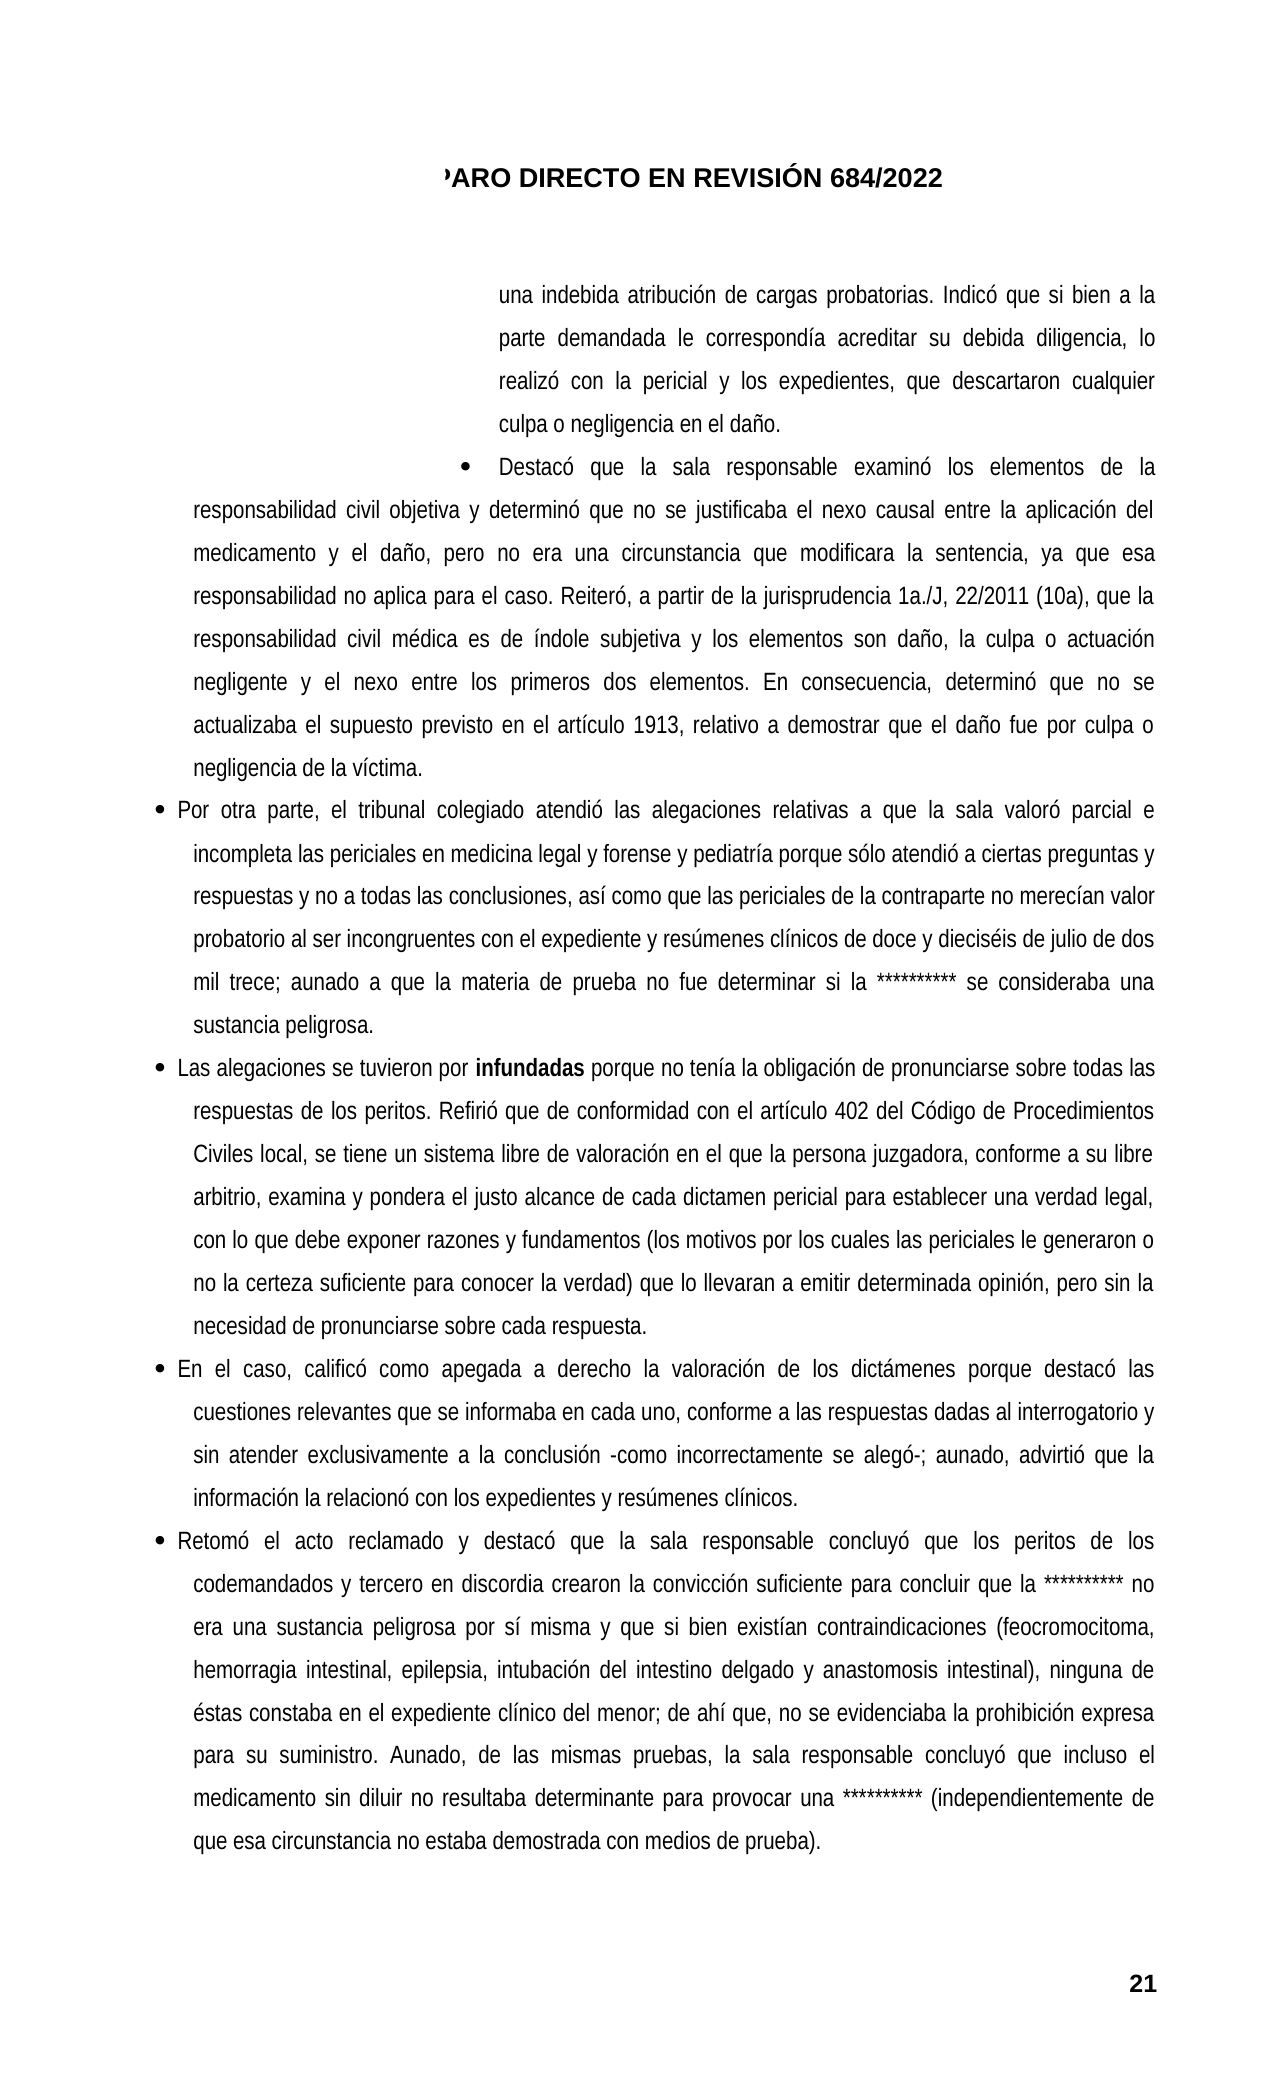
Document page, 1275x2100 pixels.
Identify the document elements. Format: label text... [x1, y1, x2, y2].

list Por otra parte, el tribunal colegiado atendió las alegaciones relativas a que la sala valoró parcial e incompleta las periciales en medicina legal y forense y pediatría porque sólo atendió a ciertas preguntas y respuestas y no a todas las conclusiones, así como que las periciales de la contraparte no merecían valor probatorio al ser incongruentes con el expediente y resúmenes clínicos de doce y dieciséis de julio de dos mil trece; aunado a que la materia de prueba no fue determinar si la ********** se consideraba una sustancia peligrosa. [156, 796, 1157, 1039]
list Destacó que la sala responsable examinó los elementos de la responsabilidad civil objetiva y determinó que no se justificaba el nexo causal entre la aplicación del medicamento y el daño, pero no era una circunstancia que modificara la sentencia, ya que esa responsabilidad no aplica para el caso. Reiteró, a partir de la jurisprudencia 1a./J, 22/2011 (10a), que la responsabilidad civil médica es de índole subjetiva y los elementos son daño, la culpa o actuación negligente y el nexo entre los primeros dos elementos. En consecuencia, determinó que no se actualizaba el supuesto previsto en el artículo 1913, relativo a demostrar que el daño fue por culpa o negligencia de la víctima. [156, 452, 1157, 781]
list En el caso, calificó como apegada a derecho la valoración de los dictámenes porque destacó las cuestiones relevantes que se informaba en cada uno, conforme a las respuestas dadas al interrogatorio y sin atender exclusivamente a la conclusión -como incorrectamente se alegó-; aunado, advirtió que la información la relacionó con los expedientes y resúmenes clínicos. [156, 1354, 1157, 1511]
list Las alegaciones se tuvieron por infundadas porque no tenía la obligación de pronunciarse sobre todas las respuestas de los peritos. Refirió que de conformidad con el artículo 402 del Código de Procedimientos Civiles local, se tiene un sistema libre de valoración en el que la persona juzgadora, conforme a su libre arbitrio, examina y pondera el justo alcance de cada dictamen pericial para establecer una verdad legal, con lo que debe exponer razones y fundamentos (los motivos por los cuales las periciales le generaron o no la certeza suficiente para conocer la verdad) que lo llevaran a emitir determinada opinión, pero sin la necesidad de pronunciarse sobre cada respuesta. [156, 1053, 1157, 1339]
list Retomó el acto reclamado y destacó que la sala responsable concluyó que los peritos de los codemandados y tercero en discordia crearon la convicción suficiente para concluir que la ********** no era una sustancia peligrosa por sí misma y que si bien existían contraindicaciones (feocromocitoma, hemorragia intestinal, epilepsia, intubación del intestino delgado y anastomosis intestinal), ninguna de éstas constaba en el expediente clínico del menor; de ahí que, no se evidenciaba la prohibición expresa para su suministro. Aunado, de las mismas pruebas, la sala responsable concluyó que incluso el medicamento sin diluir no resultaba determinante para provocar una ********** (independientemente de que esa circunstancia no estaba demostrada con medios de prueba). [156, 1526, 1157, 1855]
